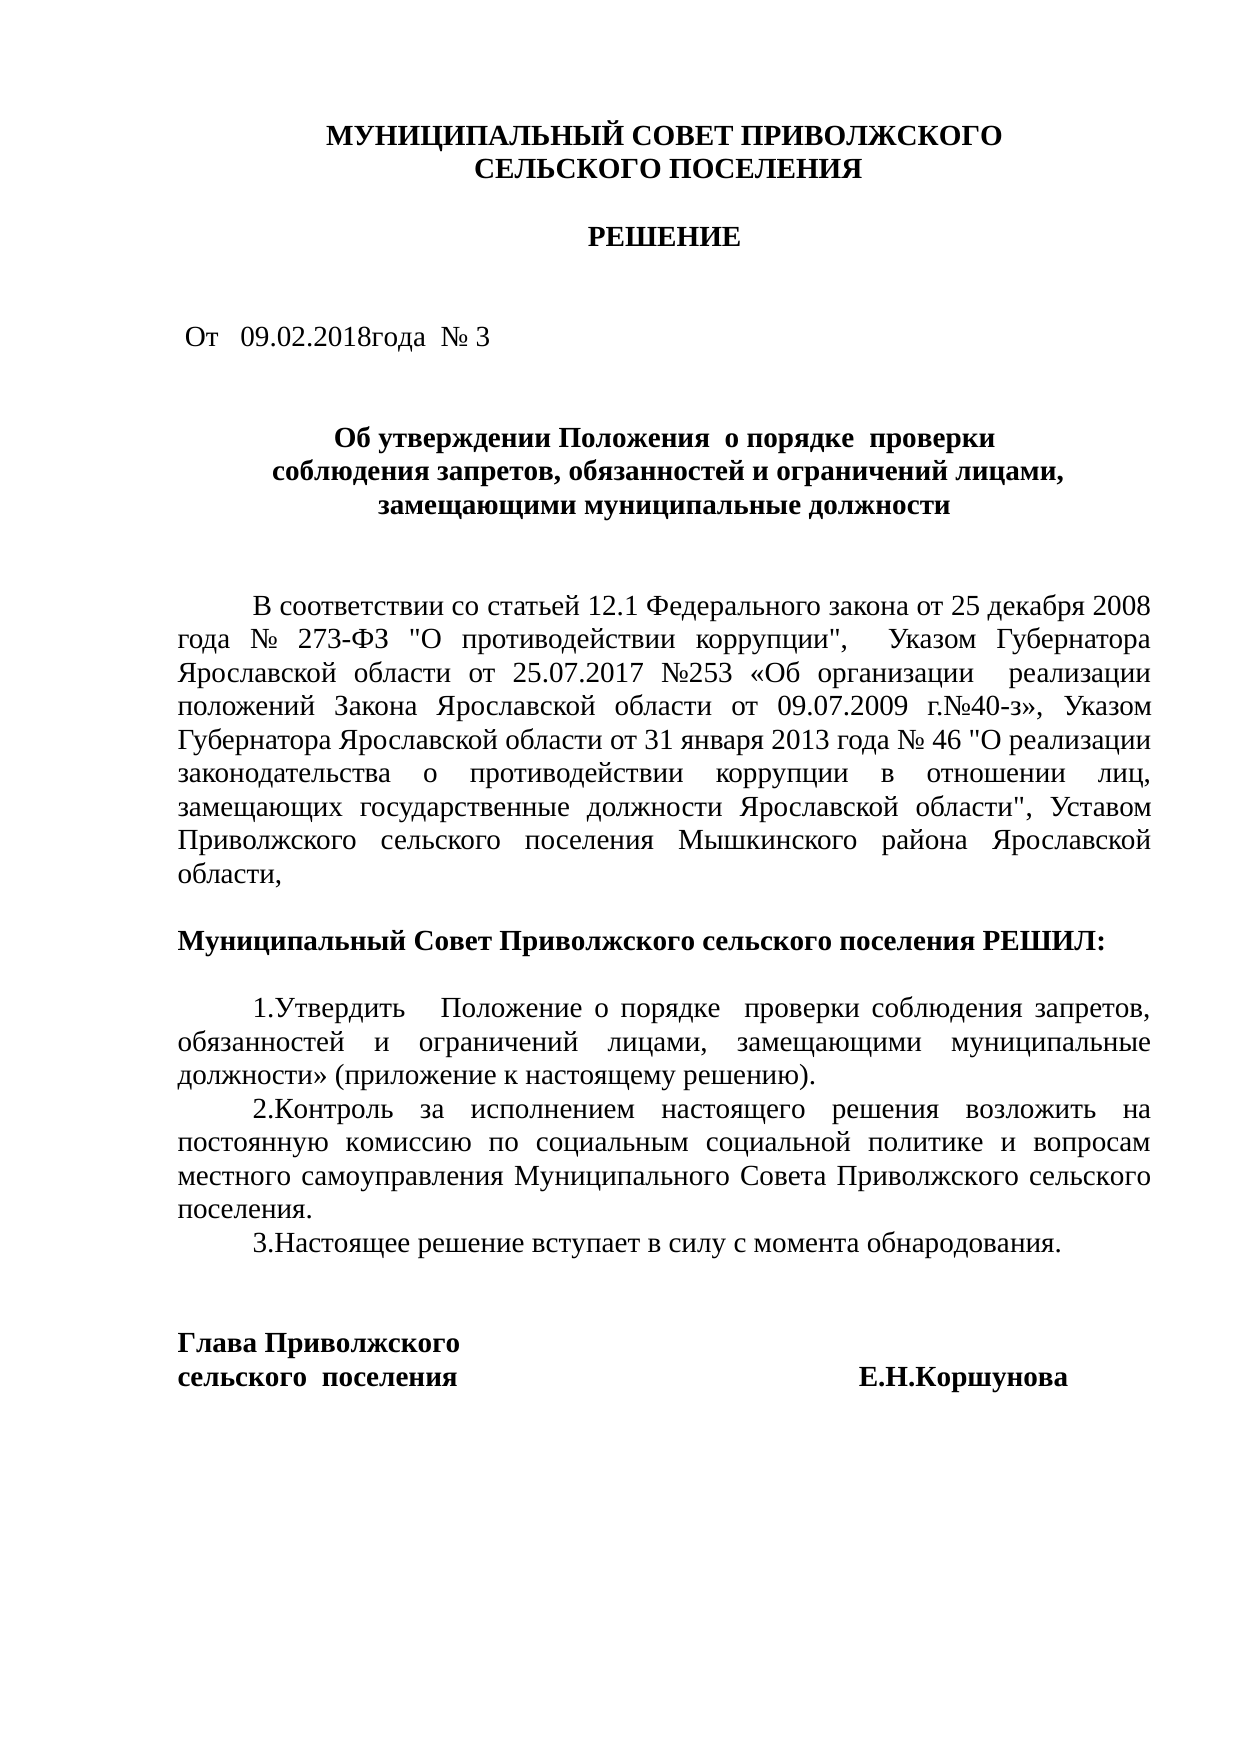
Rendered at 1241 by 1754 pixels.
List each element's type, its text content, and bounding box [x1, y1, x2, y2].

text РЕШЕНИЕ [177, 219, 1152, 252]
text МУНИЦИПАЛЬНЫЙ СОВЕТ ПРИВОЛЖСКОГО [177, 118, 1152, 152]
text Об утверждении Положения о порядке проверки [177, 420, 1152, 453]
subtitle В соответствии со статьей 12.1 Федерального закона от 25 декабря 2008 года № 273-ФЗ "О противодействии коррупции", Указом Губернатора Ярославской области от 25.07.2017 №253 «Об организации реализации положений Закона Ярославской области от 09.07.2009 г.№40-з», Указом Губернатора Ярославской области от 31 января 2013 года № 46 "О реализации законодательства о противодействии коррупции в отношении лиц, замещающих государственные должности Ярославской области", Уставом Приволжского сельского поселения Мышкинского района Ярославской области, [177, 588, 1152, 889]
text 3.Настоящее решение вступает в силу с момента обнародования. [177, 1225, 1152, 1258]
text Муниципальный Совет Приволжского сельского поселения РЕШИЛ: [177, 923, 1152, 957]
text сельского поселения Е.Н.Коршунова [177, 1359, 1152, 1393]
text соблюдения запретов, обязанностей и ограничений лицами, [177, 453, 1152, 487]
text 2.Контроль за исполнением настоящего решения возложить на постоянную комиссию по социальным социальной политике и вопросам местного самоуправления Муниципального Совета Приволжского сельского поселения. [177, 1091, 1152, 1225]
text 1.Утвердить Положение о порядке проверки соблюдения запретов, обязанностей и ограничений лицами, замещающими муниципальные должности» (приложение к настоящему решению). [177, 990, 1152, 1091]
text От 09.02.2018года № 3 [177, 319, 1152, 353]
text замещающими муниципальные должности [177, 487, 1152, 521]
text СЕЛЬСКОГО ПОСЕЛЕНИЯ [177, 152, 1152, 185]
text Глава Приволжского [177, 1326, 1152, 1359]
